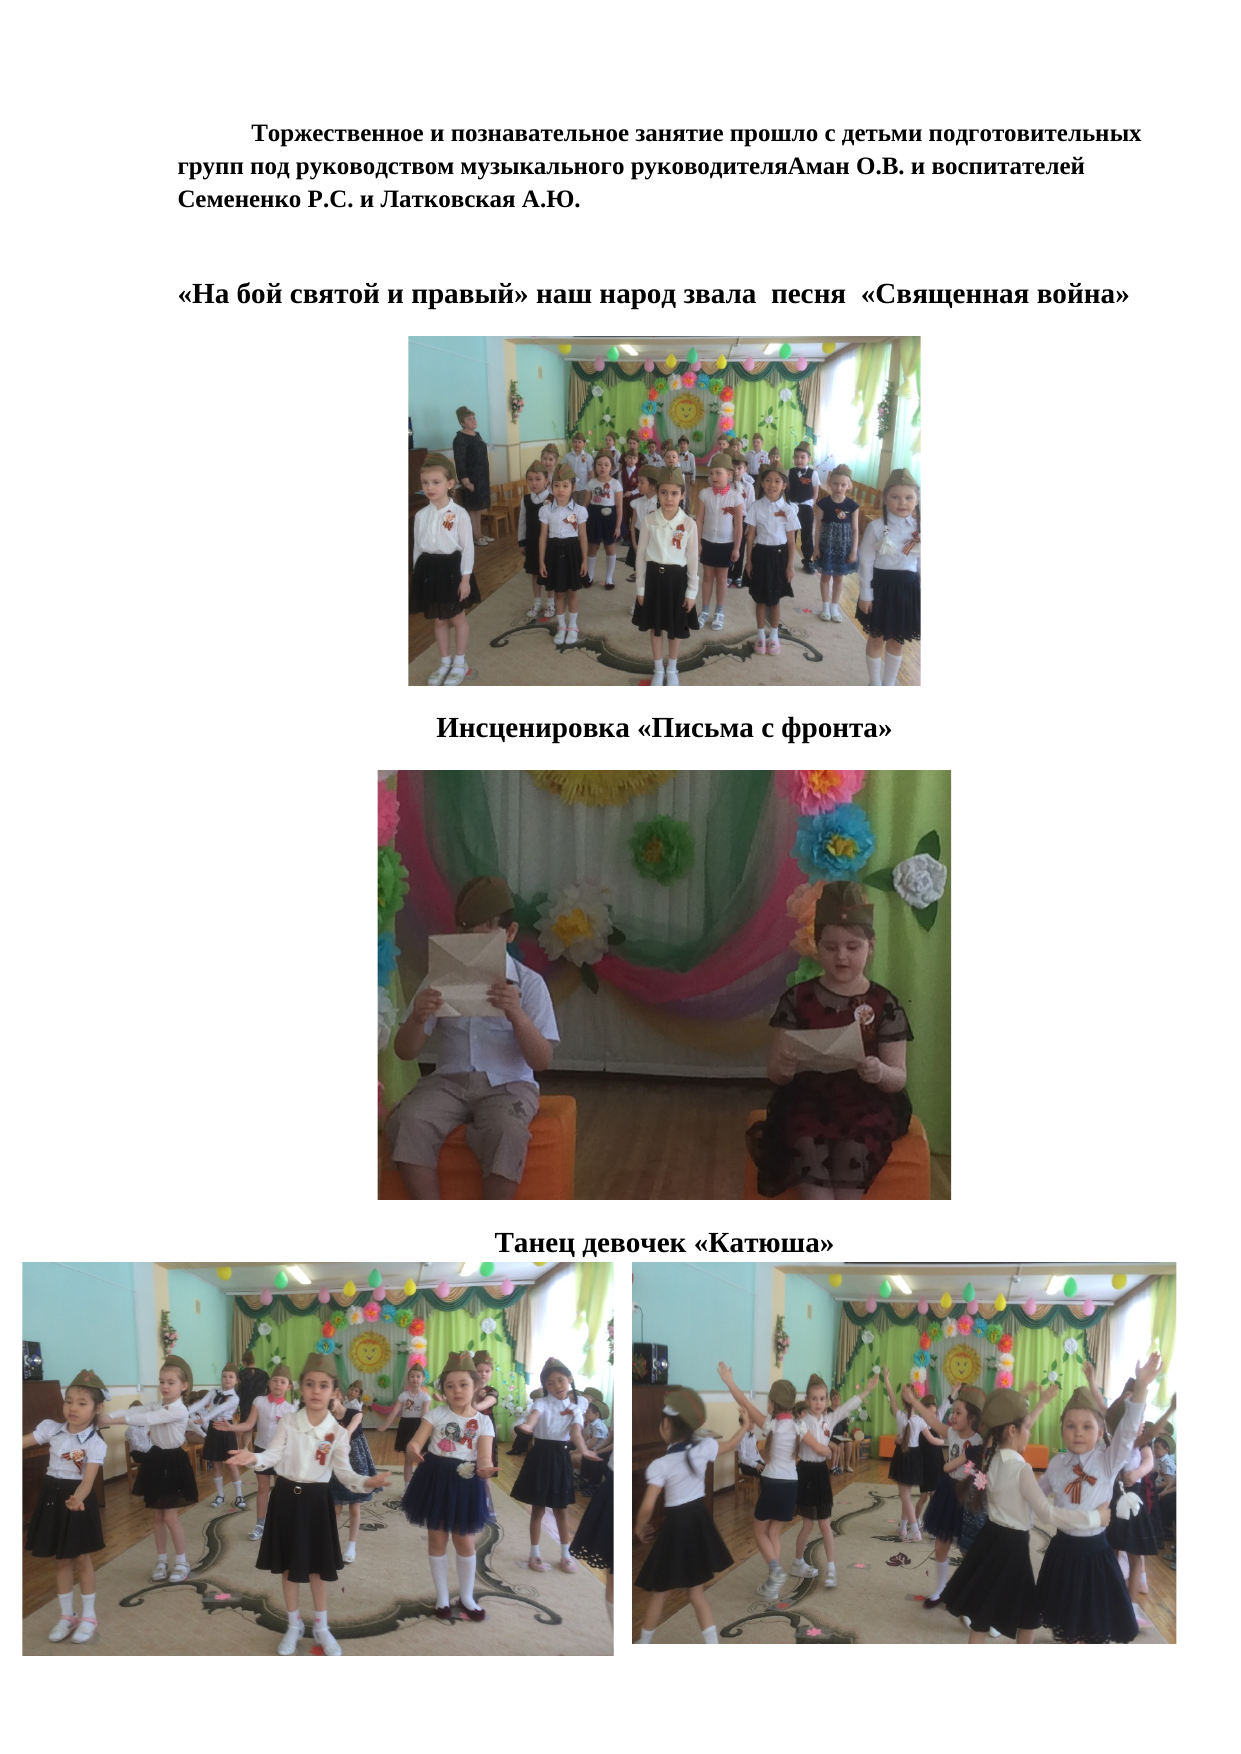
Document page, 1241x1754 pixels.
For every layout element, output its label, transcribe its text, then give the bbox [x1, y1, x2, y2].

text Семененко Р.С. и Латковская А.Ю. [177, 184, 1152, 213]
text Торжественное и познавательное занятие прошло с детьми подготовительных групп под руководством музыкального руководителяАман О.В. и воспитателей [177, 118, 1152, 180]
picture [22, 1262, 614, 1656]
picture [632, 1262, 1177, 1644]
text Танец девочек «Катюша» [177, 1225, 1152, 1258]
picture [377, 770, 952, 1200]
text Инсценировка «Письма с фронта» [177, 711, 1152, 744]
picture [408, 336, 921, 686]
text «На бой святой и правый» наш народ звала песня «Священная война» [177, 277, 1152, 310]
